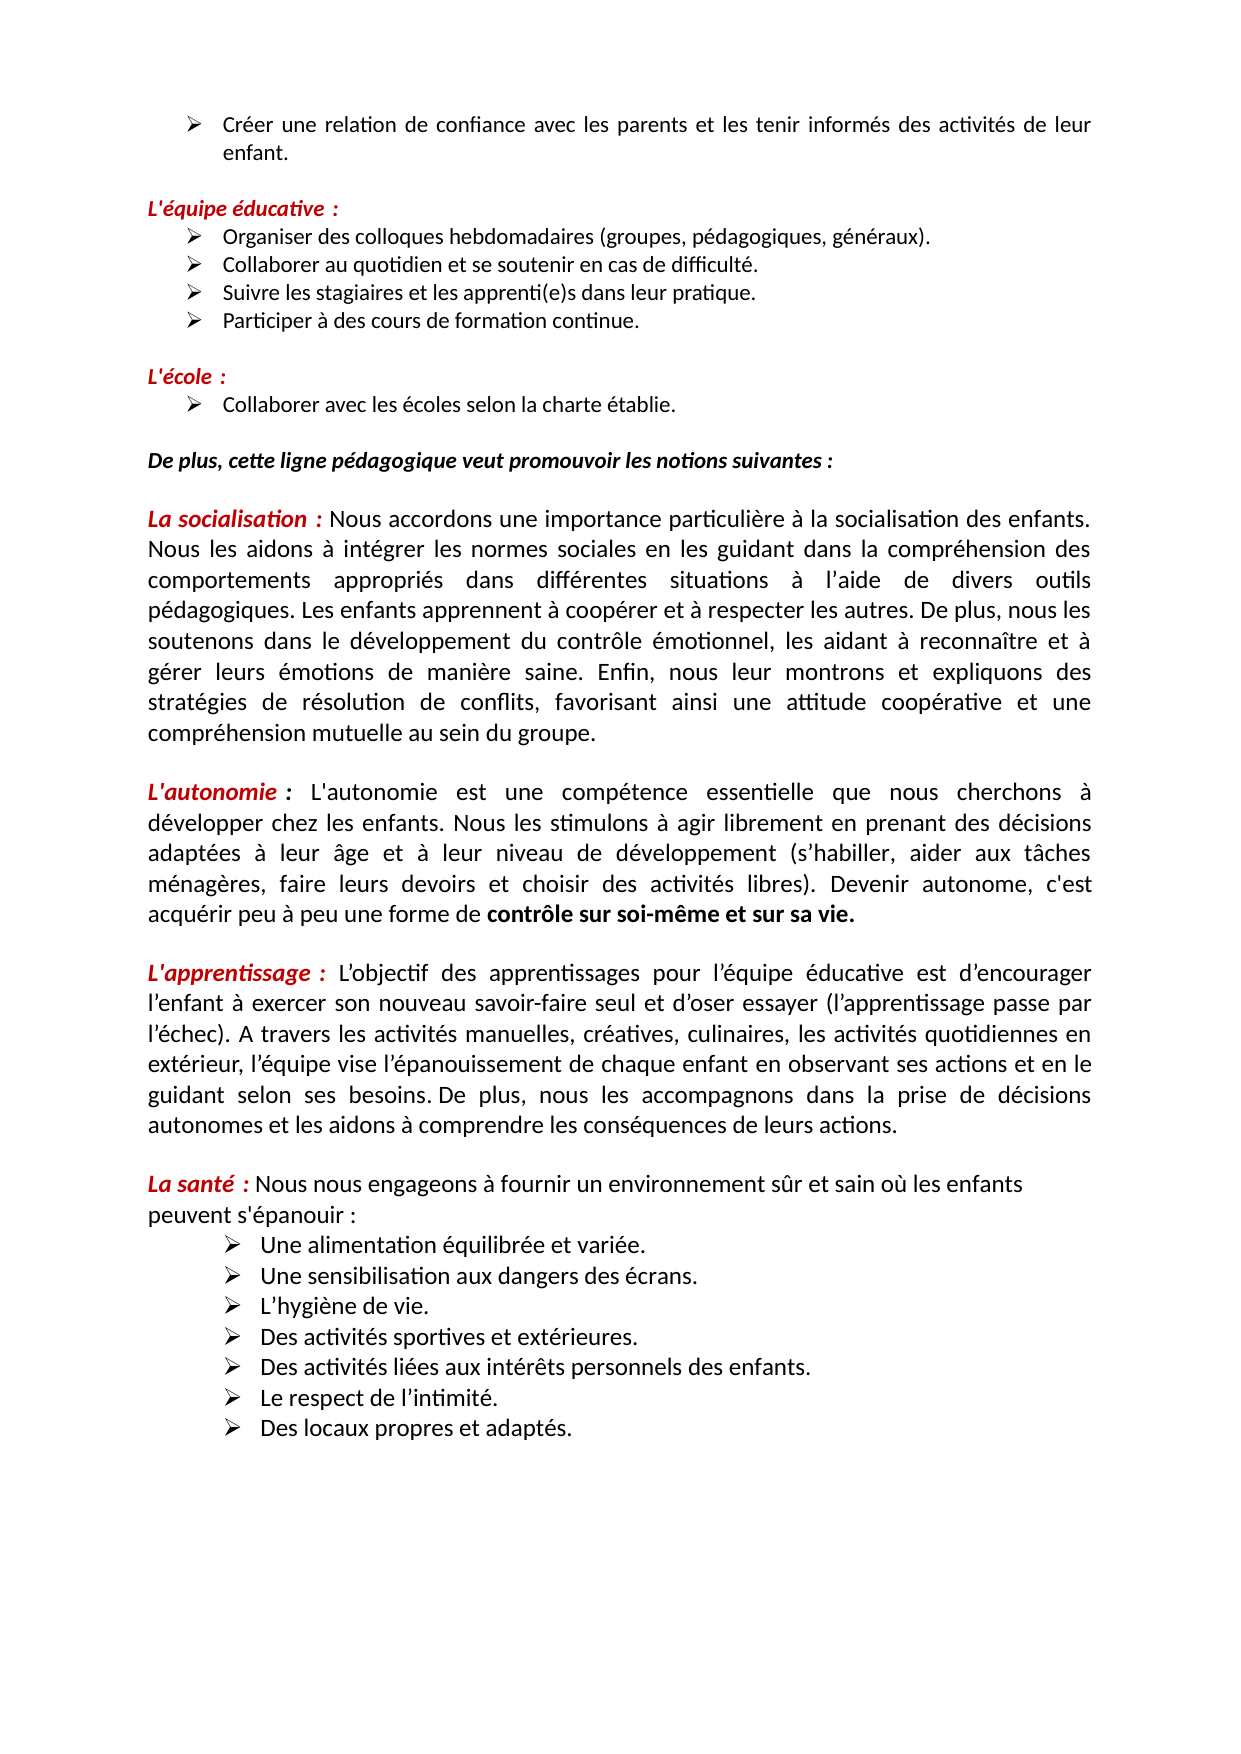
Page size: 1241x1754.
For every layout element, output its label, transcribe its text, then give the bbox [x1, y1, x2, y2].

list L’hygiène de vie. [223, 1290, 1093, 1321]
text L'école : [148, 362, 1093, 390]
text La santé : Nous nous engageons à fournir un environnement sûr et sain où les enfants peuvent s'épanouir : [148, 1168, 1093, 1229]
list Des activités sportives et extérieures. [223, 1321, 1093, 1351]
list Créer une relation de confiance avec les parents et les tenir informés des activités de leur enfant. [185, 110, 1093, 166]
text De plus, cette ligne pédagogique veut promouvoir les notions suivantes : [148, 446, 1093, 474]
list Organiser des colloques hebdomadaires (groupes, pédagogiques, généraux). [185, 222, 1093, 250]
list Une sensibilisation aux dangers des écrans. [223, 1260, 1093, 1290]
list Le respect de l’intimité. [223, 1382, 1093, 1412]
text L'autonomie : L'autonomie est une compétence essentielle que nous cherchons à développer chez les enfants. Nous les stimulons à agir librement en prenant des décisions adaptées à leur âge et à leur niveau de développement (s’habiller, aider aux tâches ménagères, faire leurs devoirs et choisir des activités libres). Devenir autonome, c'est acquérir peu à peu une forme de contrôle sur soi-même et sur sa vie. [148, 776, 1093, 929]
list Une alimentation équilibrée et variée. [223, 1229, 1093, 1260]
text La socialisation : Nous accordons une importance particulière à la socialisation des enfants. Nous les aidons à intégrer les normes sociales en les guidant dans la compréhension des comportements appropriés dans différentes situations à l’aide de divers outils pédagogiques. Les enfants apprennent à coopérer et à respecter les autres. De plus, nous les soutenons dans le développement du contrôle émotionnel, les aidant à reconnaître et à gérer leurs émotions de manière saine. Enfin, nous leur montrons et expliquons des stratégies de résolution de conflits, favorisant ainsi une attitude coopérative et une compréhension mutuelle au sein du groupe. [148, 503, 1093, 747]
text L'apprentissage : L’objectif des apprentissages pour l’équipe éducative est d’encourager l’enfant à exercer son nouveau savoir-faire seul et d’oser essayer (l’apprentissage passe par l’échec). A travers les activités manuelles, créatives, culinaires, les activités quotidiennes en extérieur, l’équipe vise l’épanouissement de chaque enfant en observant ses actions et en le guidant selon ses besoins. De plus, nous les accompagnons dans la prise de décisions autonomes et les aidons à comprendre les conséquences de leurs actions. [148, 957, 1093, 1140]
list Collaborer avec les écoles selon la charte établie. [185, 390, 1093, 418]
list Des activités liées aux intérêts personnels des enfants. [223, 1351, 1093, 1382]
list Collaborer au quotidien et se soutenir en cas de difficulté. [185, 250, 1093, 278]
list Des locaux propres et adaptés. [223, 1412, 1093, 1443]
list Participer à des cours de formation continue. [185, 306, 1093, 334]
list Suivre les stagiaires et les apprenti(e)s dans leur pratique. [185, 278, 1093, 306]
text L'équipe éducative : [148, 194, 1093, 222]
